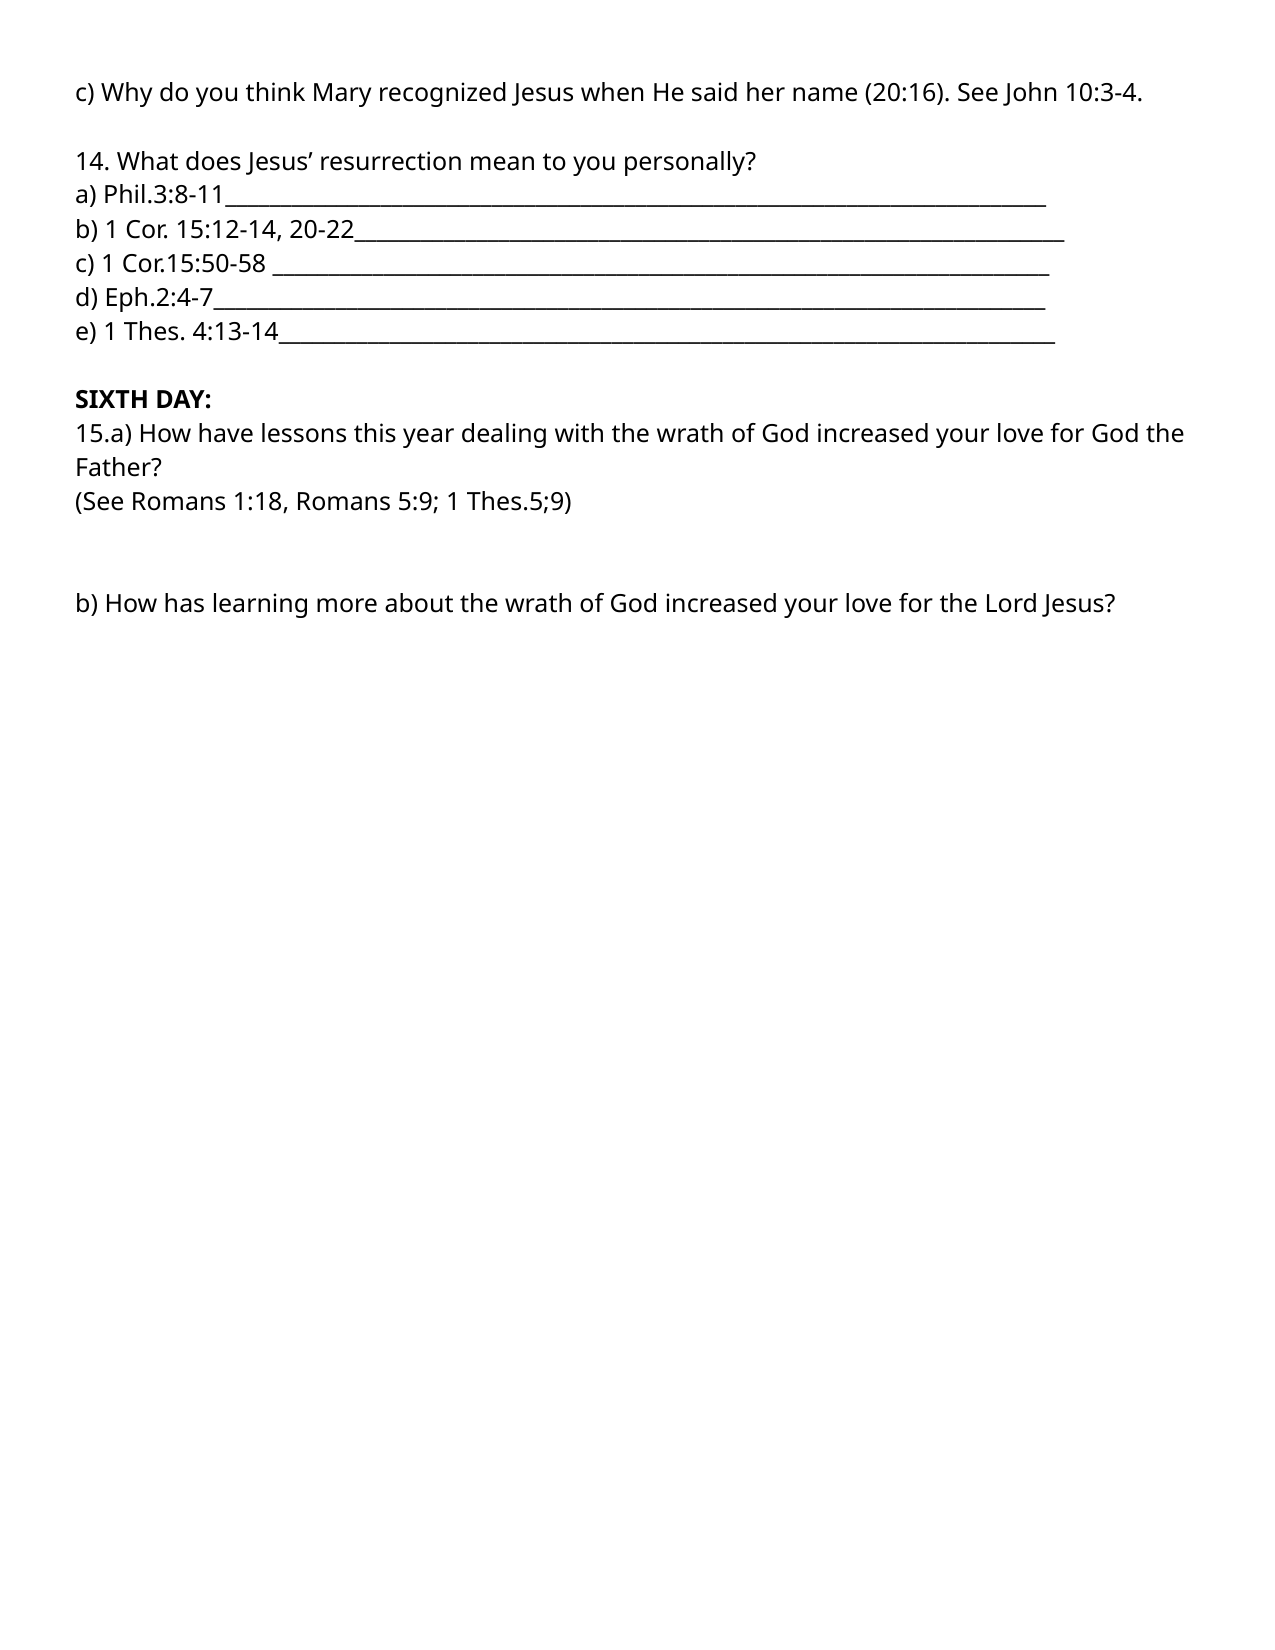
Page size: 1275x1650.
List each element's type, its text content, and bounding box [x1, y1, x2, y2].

text c) 1 Cor.15:50-58 ______________________________________________________________________ [75, 245, 1200, 279]
text a) Phil.3:8-11__________________________________________________________________________ [75, 177, 1200, 211]
text (See Romans 1:18, Romans 5:9; 1 Thes.5;9) [75, 484, 1200, 518]
text c) Why do you think Mary recognized Jesus when He said her name (20:16). See John 10:3-4. [75, 75, 1200, 109]
text 14. What does Jesus’ resurrection mean to you personally? [75, 143, 1200, 177]
text b) How has learning more about the wrath of God increased your love for the Lord Jesus? [75, 586, 1200, 620]
text e) 1 Thes. 4:13-14______________________________________________________________________ [75, 313, 1200, 347]
text 15.a) How have lessons this year dealing with the wrath of God increased your love for God the Father? [75, 416, 1200, 484]
text d) Eph.2:4-7___________________________________________________________________________ [75, 279, 1200, 313]
text SIXTH DAY: [75, 382, 1200, 416]
text b) 1 Cor. 15:12-14, 20-22________________________________________________________________ [75, 211, 1200, 245]
